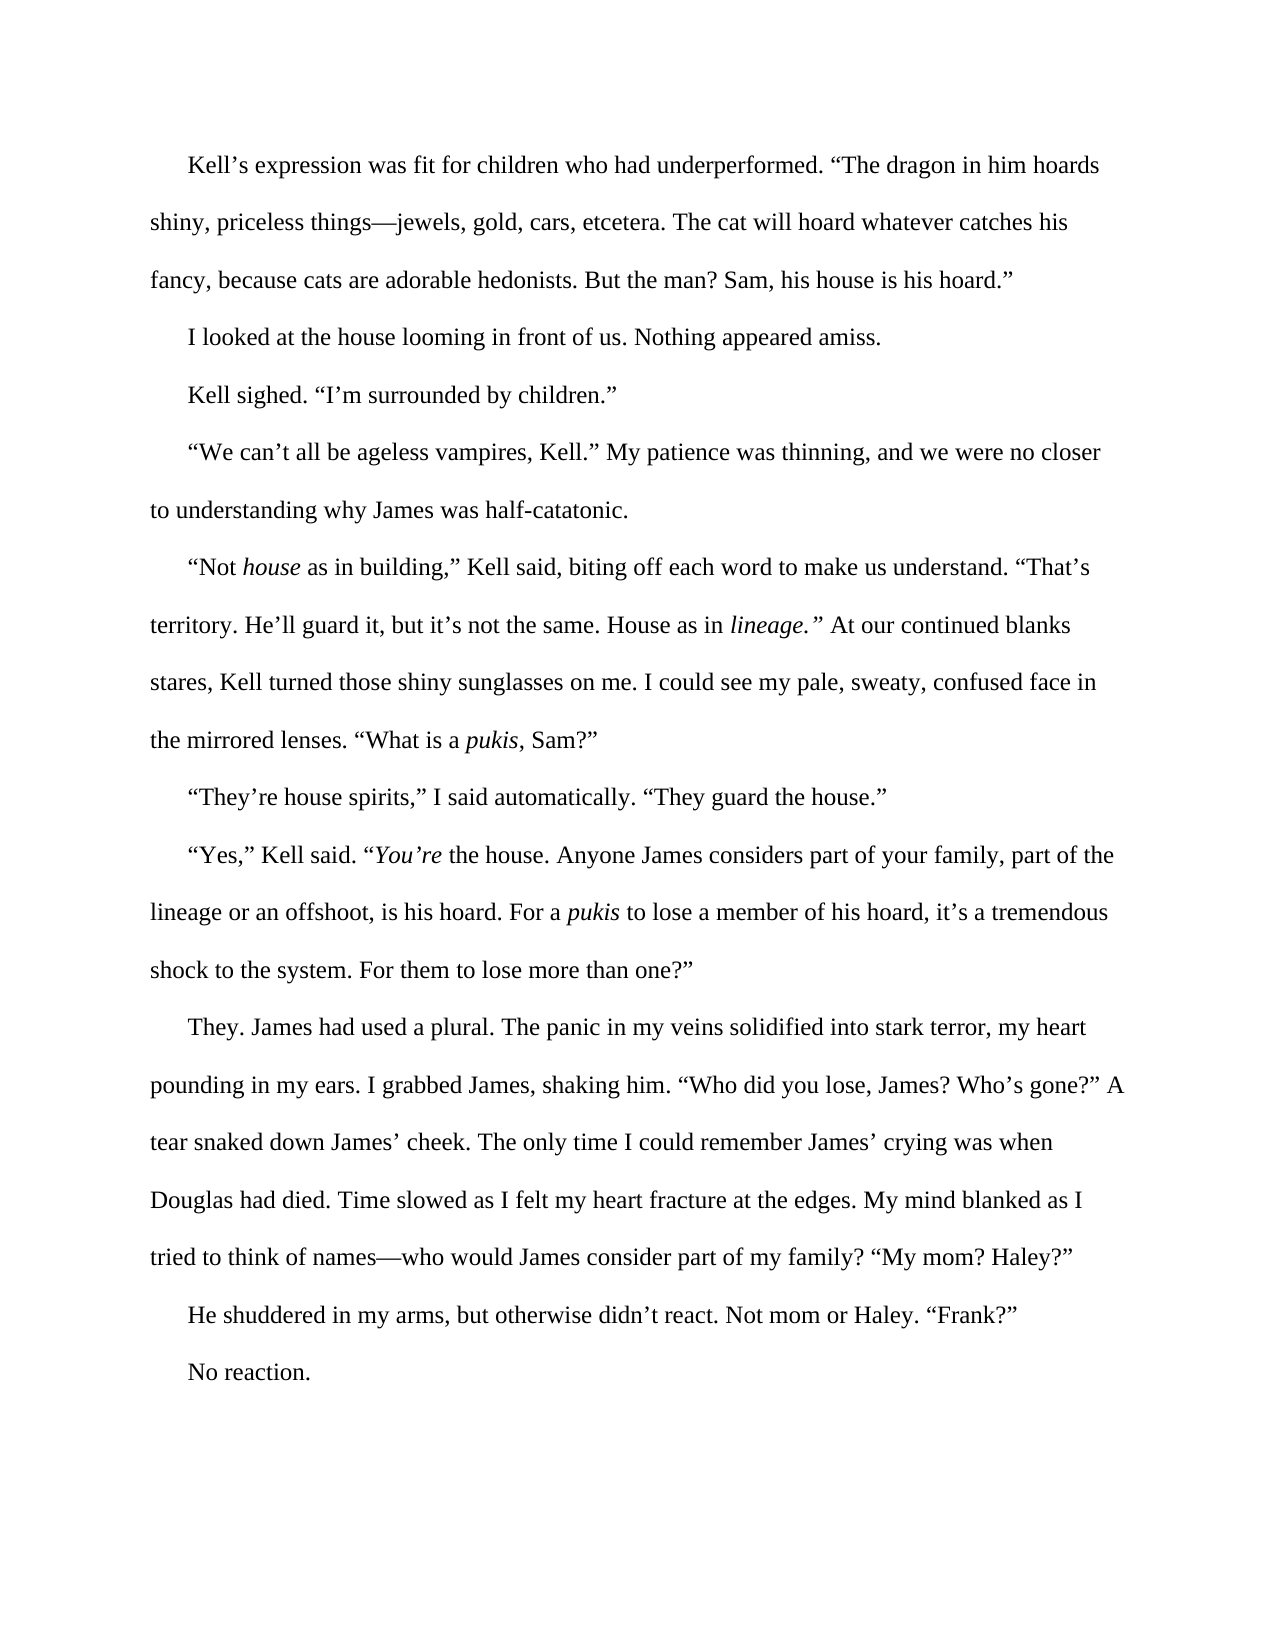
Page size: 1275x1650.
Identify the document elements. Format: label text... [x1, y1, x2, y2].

text No reaction. [150, 1357, 1125, 1386]
text I looked at the house looming in front of us. Nothing appeared amiss. [150, 322, 1125, 351]
text He shuddered in my arms, but otherwise didn’t react. Not mom or Haley. “Frank?” [150, 1300, 1125, 1329]
text They. James had used a plural. The panic in my veins solidified into stark terror, my heart pounding in my ears. I grabbed James, shaking him. “Who did you lose, James? Who’s gone?” A tear snaked down James’ cheek. The only time I could remember James’ crying was when Douglas had died. Time slowed as I felt my heart fracture at the edges. My mind blanked as I tried to think of names—who would James consider part of my family? “My mom? Haley?” [150, 1012, 1125, 1271]
text Kell sighed. “I’m surrounded by children.” [150, 380, 1125, 409]
text Kell’s expression was fit for children who had underperformed. “The dragon in him hoards shiny, priceless things—jewels, gold, cars, etcetera. The cat will hoard whatever catches his fancy, because cats are adorable hedonists. But the man? Sam, his house is his hoard.” [150, 150, 1125, 294]
text “They’re house spirits,” I said automatically. “They guard the house.” [150, 782, 1125, 811]
text “Yes,” Kell said. “You’re the house. Anyone James considers part of your family, part of the lineage or an offshoot, is his hoard. For a pukis to lose a member of his hoard, it’s a tremendous shock to the system. For them to lose more than one?” [150, 840, 1125, 984]
text “We can’t all be ageless vampires, Kell.” My patience was thinning, and we were no closer to understanding why James was half-catatonic. [150, 437, 1125, 524]
text “Not house as in building,” Kell said, biting off each word to make us understand. “That’s territory. He’ll guard it, but it’s not the same. House as in lineage.” At our continued blanks stares, Kell turned those shiny sunglasses on me. I could see my pale, sweaty, confused face in the mirrored lenses. “What is a pukis, Sam?” [150, 552, 1125, 754]
